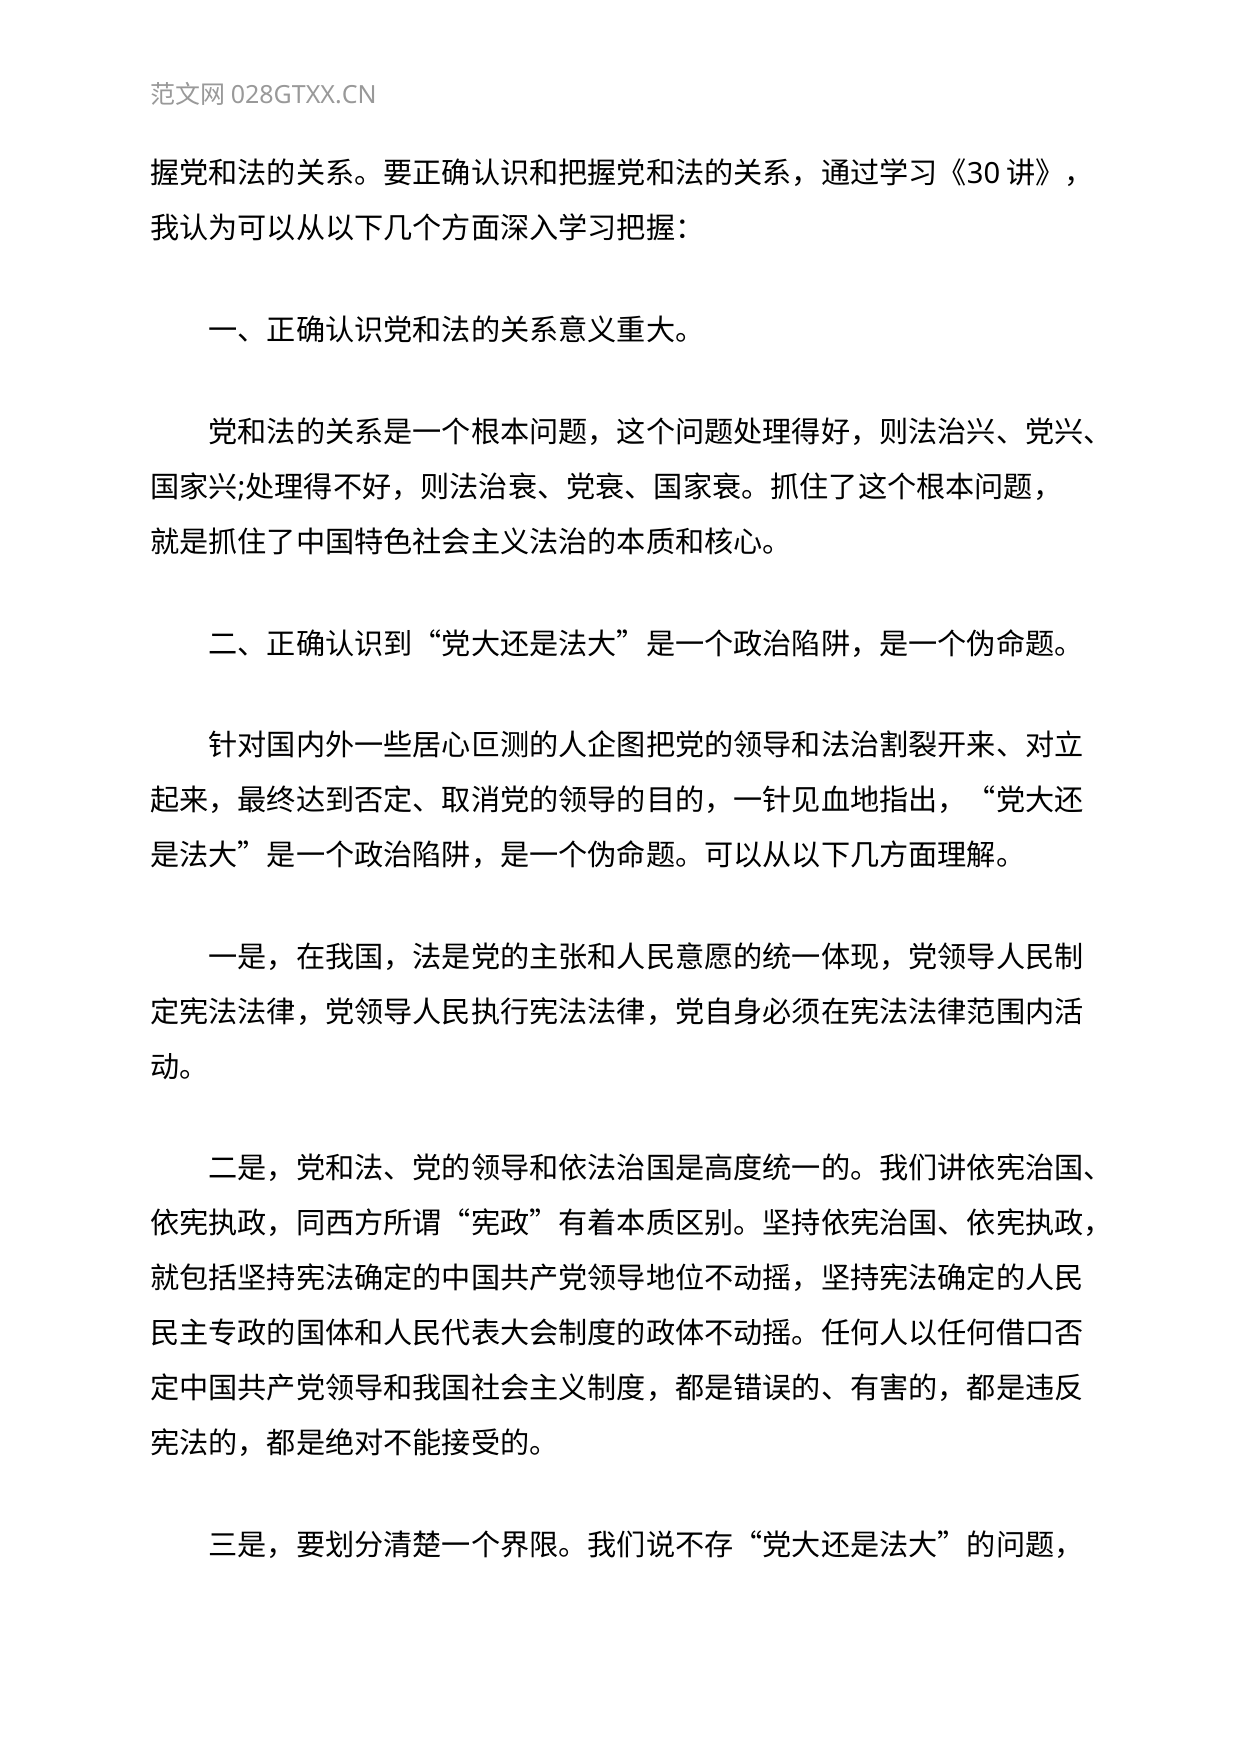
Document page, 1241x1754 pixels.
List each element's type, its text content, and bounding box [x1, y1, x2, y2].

text 一是，在我国，法是党的主张和人民意愿的统一体现，党领导人民制定宪法法律，党领导人民执行宪法法律，党自身必须在宪法法律范围内活动。 [150, 933, 1090, 1086]
text 针对国内外一些居心叵测的人企图把党的领导和法治割裂开来、对立起来，最终达到否定、取消党的领导的目的，一针见血地指出，“党大还是法大”是一个政治陷阱，是一个伪命题。可以从以下几方面理解。 [150, 722, 1090, 874]
text 二是，党和法、党的领导和依法治国是高度统一的。我们讲依宪治国、依宪执政，同西方所谓“宪政”有着本质区别。坚持依宪治国、依宪执政，就包括坚持宪法确定的中国共产党领导地位不动摇，坚持宪法确定的人民民主专政的国体和人民代表大会制度的政体不动摇。任何人以任何借口否定中国共产党领导和我国社会主义制度，都是错误的、有害的，都是违反宪法的，都是绝对不能接受的。 [150, 1145, 1090, 1462]
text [150, 1521, 1090, 1564]
text 党和法的关系是一个根本问题，这个问题处理得好，则法治兴、党兴、国家兴;处理得不好，则法治衰、党衰、国家衰。抓住了这个根本问题，就是抓住了中国特色社会主义法治的本质和核心。 [150, 408, 1090, 561]
text 一、正确认识党和法的关系意义重大。 [150, 307, 1090, 349]
text 二、正确认识到“党大还是法大”是一个政治陷阱，是一个伪命题。 [150, 620, 1090, 662]
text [150, 150, 1090, 247]
